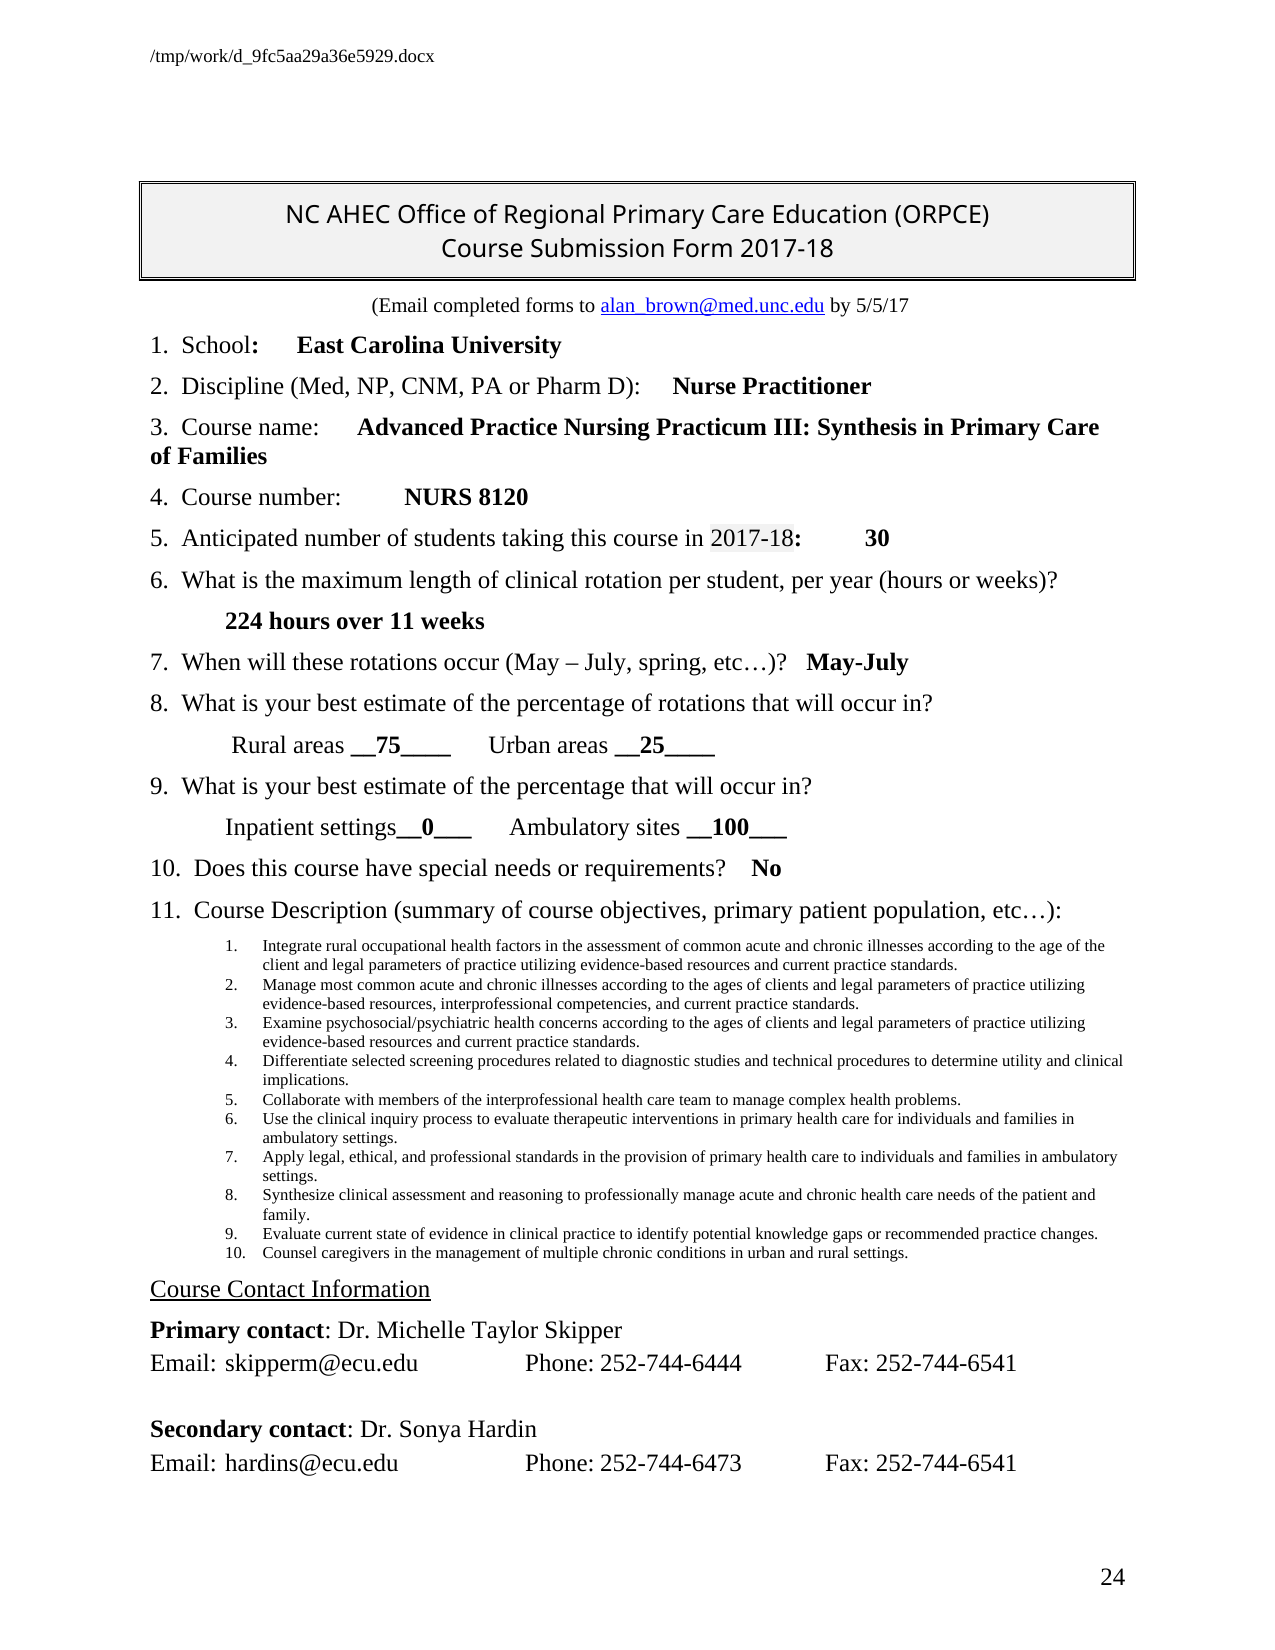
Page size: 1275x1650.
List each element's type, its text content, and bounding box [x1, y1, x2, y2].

text Email: skipperm@ecu.edu Phone: 252-744-6444 Fax: 252-744-6541 [150, 1348, 1125, 1377]
list Evaluate current state of evidence in clinical practice to identify potential knowledge gaps or recommended practice changes. [225, 1223, 1125, 1243]
list Synthesize clinical assessment and reasoning to professionally manage acute and chronic health care needs of the patient and family. [225, 1185, 1125, 1223]
text 6. What is the maximum length of clinical rotation per student, per year (hours or weeks)? [150, 565, 1125, 593]
text 3. Course name: Advanced Practice Nursing Practicum III: Synthesis in Primary Care of Families [150, 412, 1125, 470]
text Email: hardins@ecu.edu Phone: 252-744-6473 Fax: 252-744-6541 [150, 1448, 1125, 1476]
text 1. School: East Carolina University [150, 330, 1125, 358]
text 7. When will these rotations occur (May – July, spring, etc…)? May-July [150, 647, 1125, 676]
text NC AHEC Office of Regional Primary Care Education (ORPCE) [142, 184, 1133, 215]
text 5. Anticipated number of students taking this course in 2017-18: 30 [150, 523, 1125, 552]
text S:\ORPCE\2017-18\Course Submission form 2017-18.doc [150, 45, 1125, 67]
list Examine psychosocial/psychiatric health concerns according to the ages of clients and legal parameters of practice utilizing evidence-based resources and current practice standards. [225, 1013, 1125, 1051]
list Collaborate with members of the interprofessional health care team to manage complex health problems. [225, 1089, 1125, 1108]
text Course Contact Information [150, 1274, 1125, 1303]
text Inpatient settings__0___ Ambulatory sites __100___ [150, 812, 1125, 841]
text 4. Course number: NURS 8120 [150, 482, 1125, 511]
text 8. What is your best estimate of the percentage of rotations that will occur in? [150, 688, 1125, 717]
list Manage most common acute and chronic illnesses according to the ages of clients and legal parameters of practice utilizing evidence-based resources, interprofessional competencies, and current practice standards. [225, 974, 1125, 1013]
list Differentiate selected screening procedures related to diagnostic studies and technical procedures to determine utility and clinical implications. [225, 1051, 1125, 1089]
text Rural areas __75____ Urban areas __25____ [150, 730, 1125, 758]
text 2. Discipline (Med, NP, CNM, PA or Pharm D): Nurse Practitioner [150, 371, 1125, 400]
list Apply legal, ethical, and professional standards in the provision of primary health care to individuals and families in ambulatory settings. [225, 1147, 1125, 1185]
text Secondary contact: Dr. Sonya Hardin [150, 1414, 1125, 1443]
text 10. Counsel caregivers in the management of multiple chronic conditions in urban and rural settings. [225, 1243, 1125, 1262]
text 9. What is your best estimate of the percentage that will occur in? [150, 771, 1125, 800]
text 10. Does this course have special needs or requirements? No [150, 853, 1125, 882]
text Primary contact: Dr. Michelle Taylor Skipper [150, 1316, 1125, 1344]
text 11. Course Description (summary of course objectives, primary patient population, etc…): [150, 895, 1125, 923]
text (Email completed forms to alan_brown@med.unc.edu by 5/5/17 [150, 293, 1125, 317]
text 224 hours over 11 weeks [150, 606, 1125, 635]
list Use the clinical inquiry process to evaluate therapeutic interventions in primary health care for individuals and families in ambulatory settings. [225, 1108, 1125, 1147]
text Course Submission Form 2017-18 [142, 215, 1133, 277]
list Integrate rural occupational health factors in the assessment of common acute and chronic illnesses according to the age of the client and legal parameters of practice utilizing evidence-based resources and current practice standards. [225, 936, 1125, 974]
